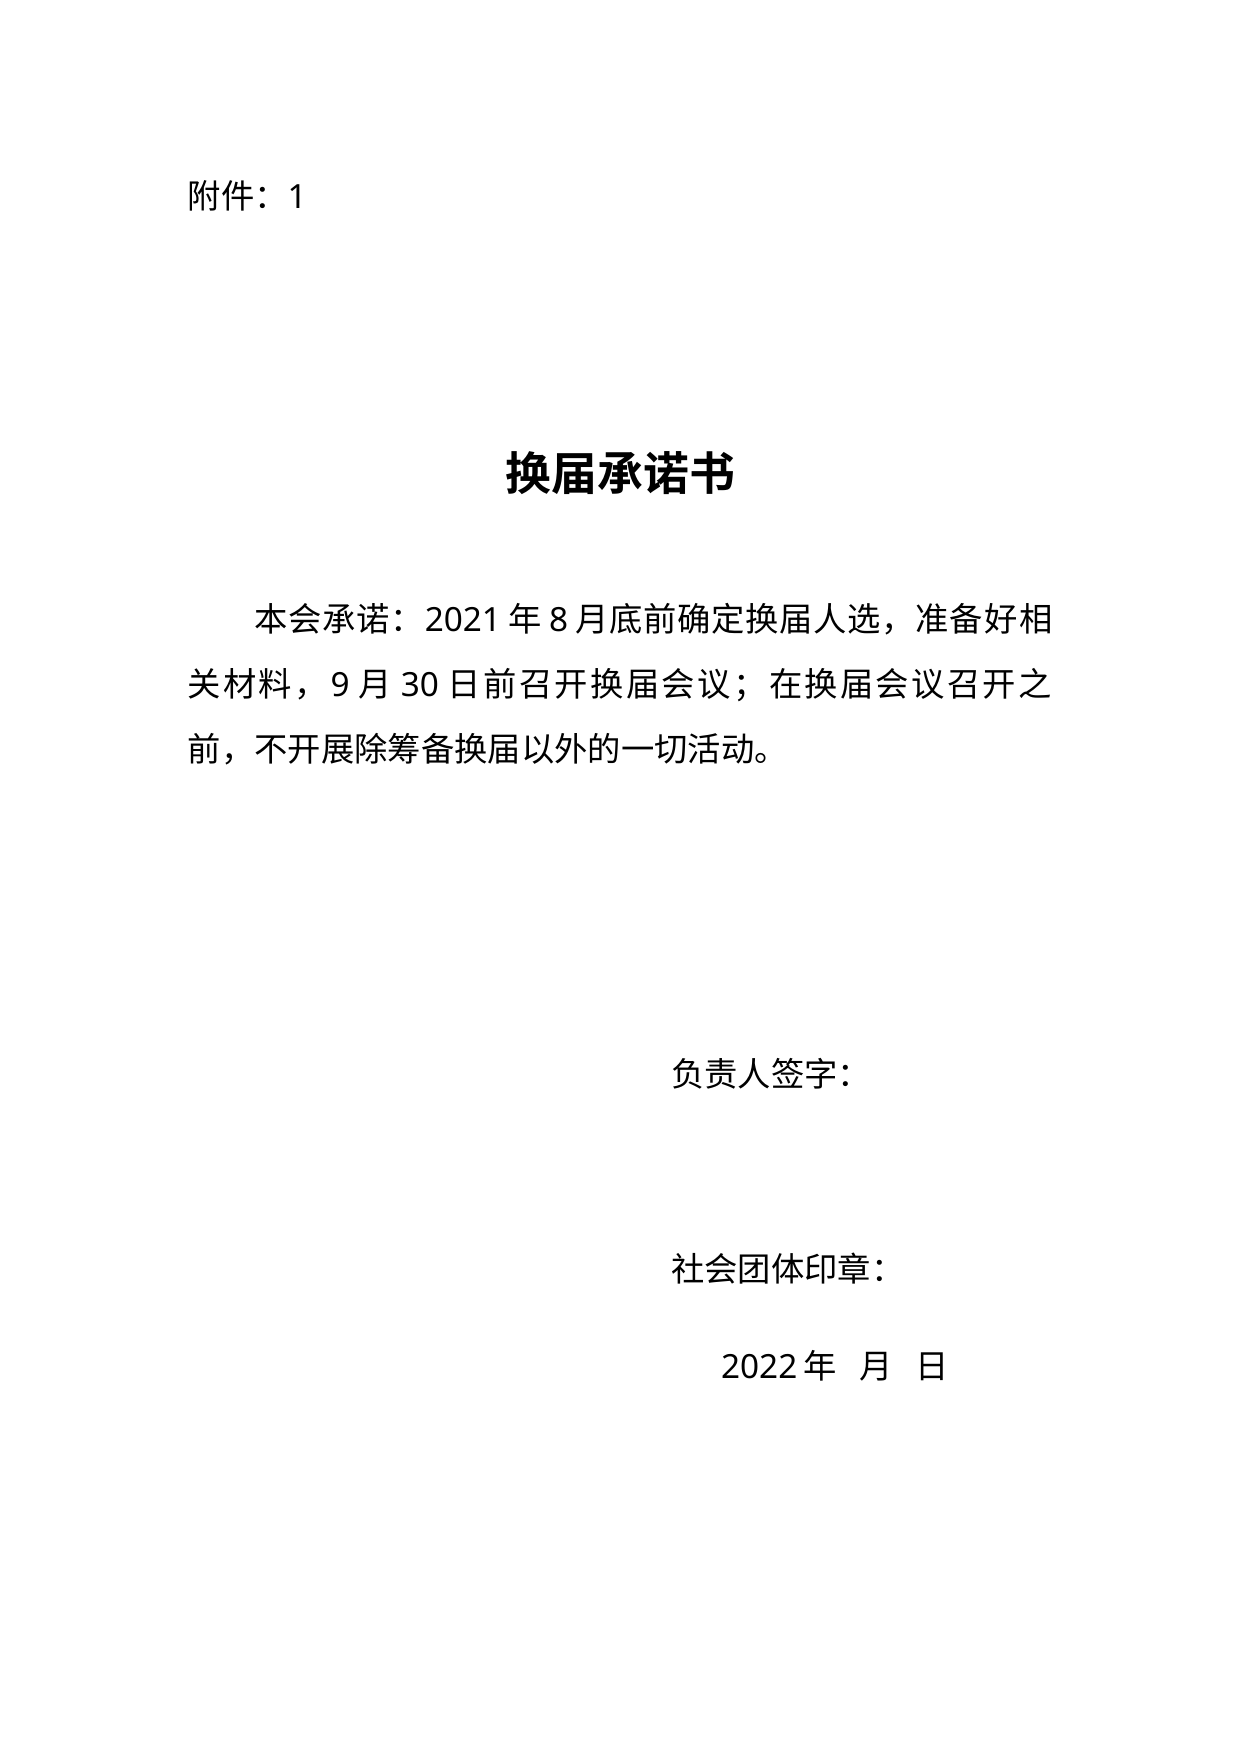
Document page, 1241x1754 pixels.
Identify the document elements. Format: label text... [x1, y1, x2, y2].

text 2022年 月 日 [187, 1332, 1053, 1397]
text 社会团体印章： [187, 1234, 1053, 1299]
text 换届承诺书 [187, 422, 1053, 519]
text 本会承诺：2021年8月底前确定换届人选，准备好相关材料，9月30日前召开换届会议；在换届会议召开之前，不开展除筹备换届以外的一切活动。 [187, 584, 1053, 779]
text 负责人签字： [187, 1039, 1053, 1104]
text 附件：1 [187, 162, 1053, 227]
